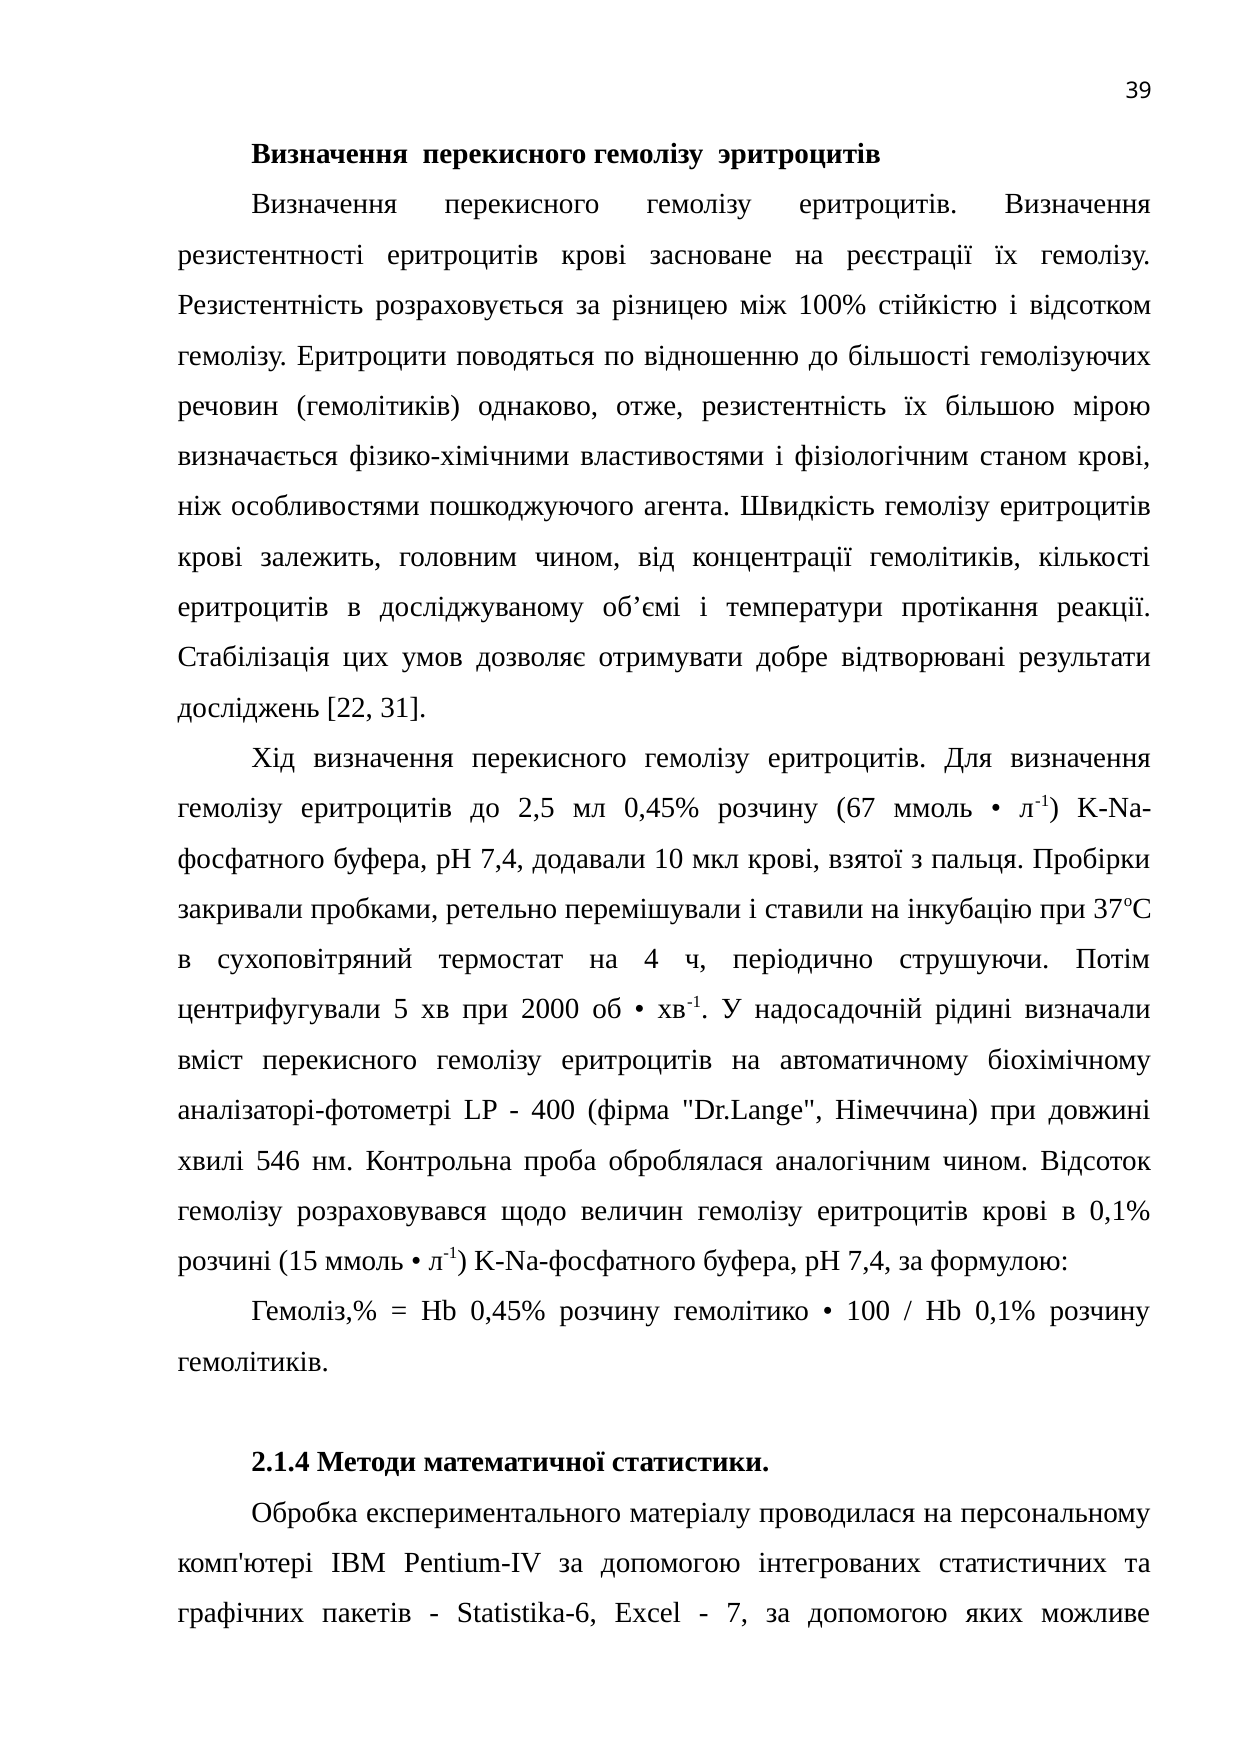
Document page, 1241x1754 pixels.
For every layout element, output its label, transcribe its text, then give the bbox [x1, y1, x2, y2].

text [177, 1495, 1152, 1629]
text Гемоліз,% = Нb 0,45% розчину гемолітико • 100 / Нb 0,1% розчину гемолітиків. [177, 1293, 1152, 1377]
text Визначення перекисного гемолізу эритроцитів [177, 136, 1152, 170]
text 2.1.4 Методи математичної статистики. [177, 1444, 1152, 1478]
text Визначення перекисного гемолізу еритроцитів. Визначення резистентності еритроцитів крові засноване на реєстрації їх гемолізу. Резистентність розраховується за різницею між 100% стійкістю і відсотком гемолізу. Еритроцити поводяться по відношенню до більшості гемолізуючих речовин (гемолітиків) однаково, отже, резистентність їх більшою мірою визначається фізико-хімічними властивостями і фізіологічним станом крові, ніж особливостями пошкоджуючого агента. Швидкість гемолізу еритроцитів крові залежить, головним чином, від концентрації гемолітиків, кількості еритроцитів в досліджуваному об’ємі і температури протікання реакції. Стабілізація цих умов дозволяє отримувати добре відтворювані результати досліджень [22, 31]. [177, 187, 1152, 723]
text Хід визначення перекисного гемолізу еритроцитів. Для визначення гемолізу еритроцитів до 2,5 мл 0,45% розчину (67 ммоль • л-1) K-Na-фосфатного буфера, рН 7,4, додавали 10 мкл крові, взятої з пальця. Пробірки закривали пробками, ретельно перемішували і ставили на інкубацію при 37оС в сухоповітряний термостат на 4 ч, періодично струшуючи. Потім центрифугували 5 хв при 2000 об • хв-1. У надосадочній рідині визначали вміст перекисного гемолізу еритроцитів на автоматичному біохімічному аналізаторі-фотометрі LP - 400 (фірма "Dr.Lange", Німеччина) при довжині хвилі 546 нм. Контрольна проба оброблялася аналогічним чином. Відсоток гемолізу розраховувався щодо величин гемолізу еритроцитів крові в 0,1% розчині (15 ммоль • л-1) K-Na-фосфатного буфера, рН 7,4, за формулою: [177, 740, 1152, 1277]
